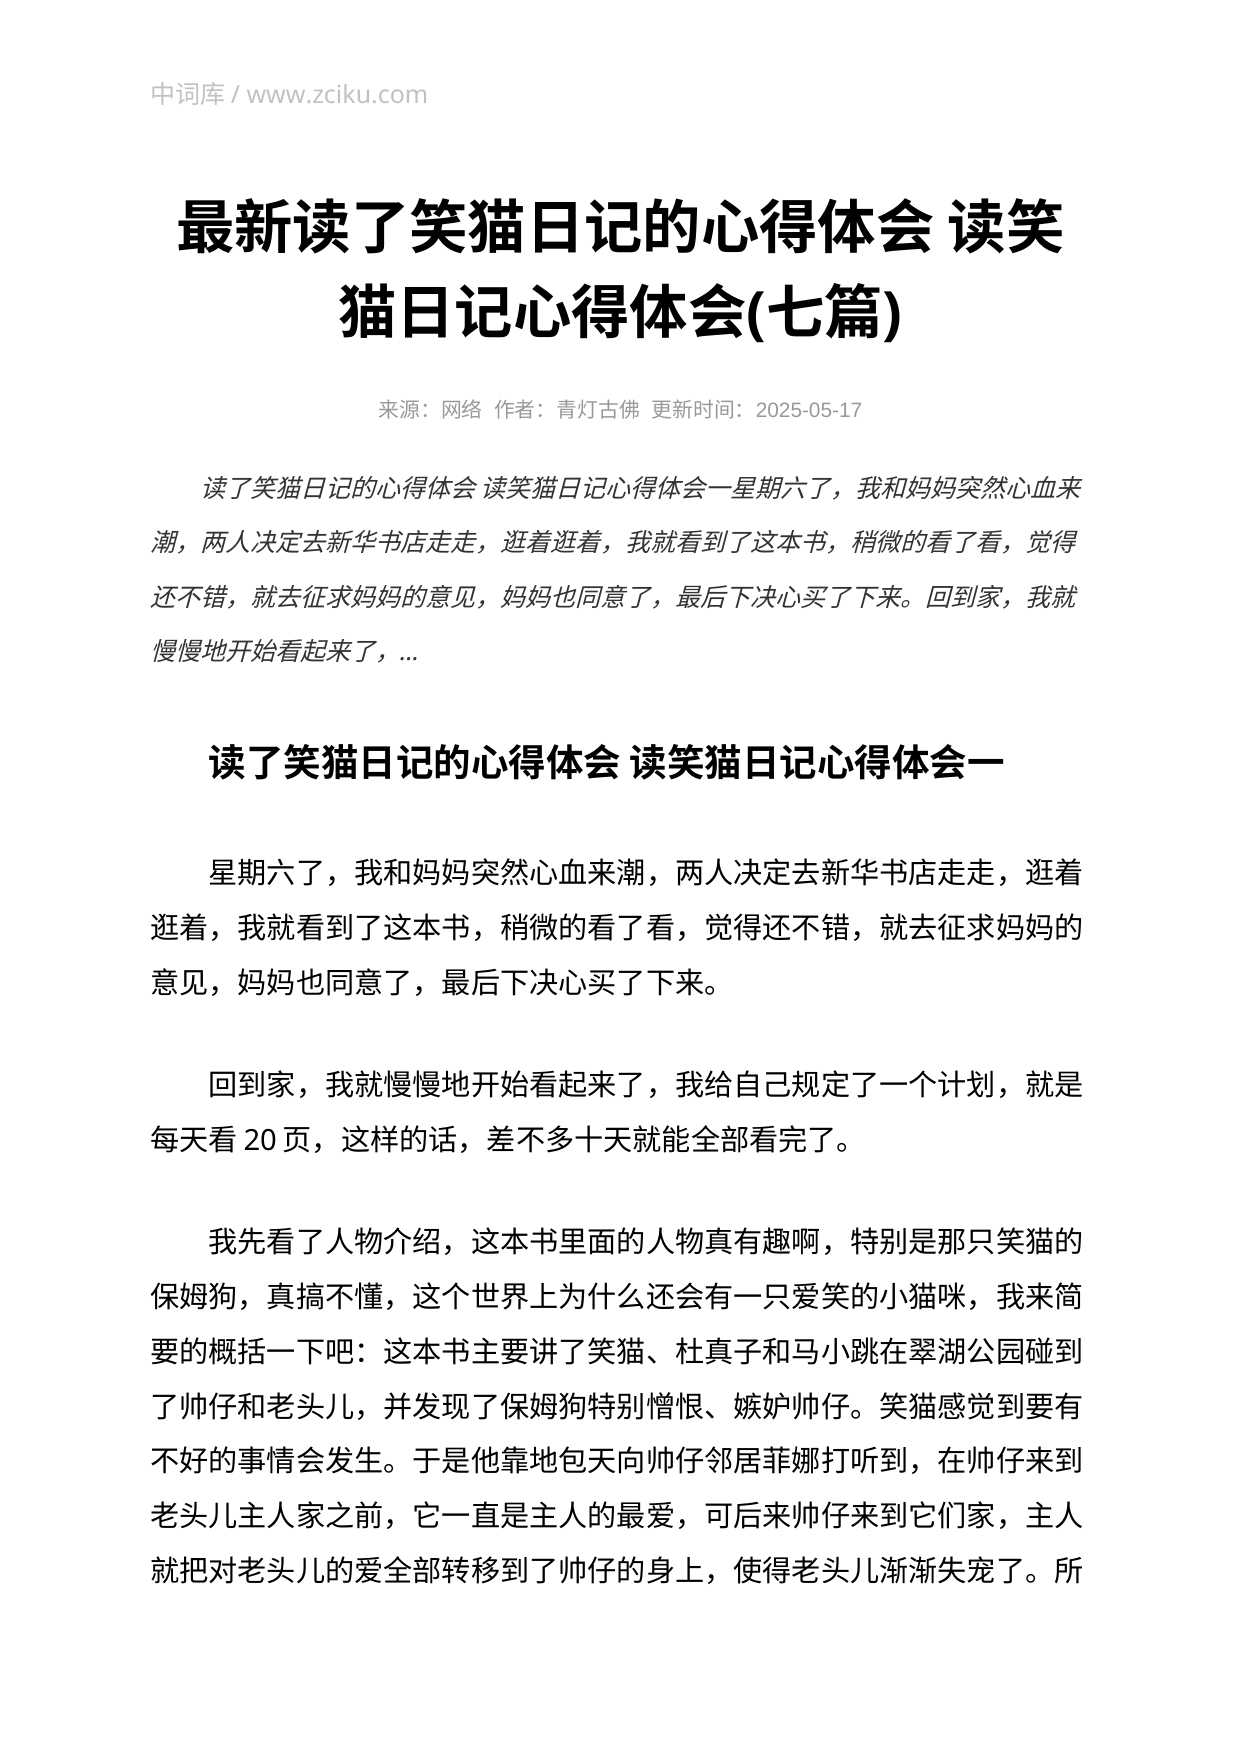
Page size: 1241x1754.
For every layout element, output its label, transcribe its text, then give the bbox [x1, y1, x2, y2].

text 读了笑猫日记的心得体会 读笑猫日记心得体会一 [150, 733, 1090, 787]
subtitle 最新读了笑猫日记的心得体会 读笑猫日记心得体会(七篇) [150, 181, 1090, 351]
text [150, 1218, 1090, 1590]
text 读了笑猫日记的心得体会 读笑猫日记心得体会一星期六了，我和妈妈突然心血来潮，两人决定去新华书店走走，逛着逛着，我就看到了这本书，稍微的看了看，觉得还不错，就去征求妈妈的意见，妈妈也同意了，最后下决心买了下来。回到家，我就慢慢地开始看起来了，... [150, 468, 1090, 668]
text 来源：网络 作者：青灯古佛 更新时间：2025-05-17 [150, 397, 1090, 421]
text 回到家，我就慢慢地开始看起来了，我给自己规定了一个计划，就是每天看20页，这样的话，差不多十天就能全部看完了。 [150, 1062, 1090, 1159]
text 星期六了，我和妈妈突然心血来潮，两人决定去新华书店走走，逛着逛着，我就看到了这本书，稍微的看了看，觉得还不错，就去征求妈妈的意见，妈妈也同意了，最后下决心买了下来。 [150, 850, 1090, 1002]
